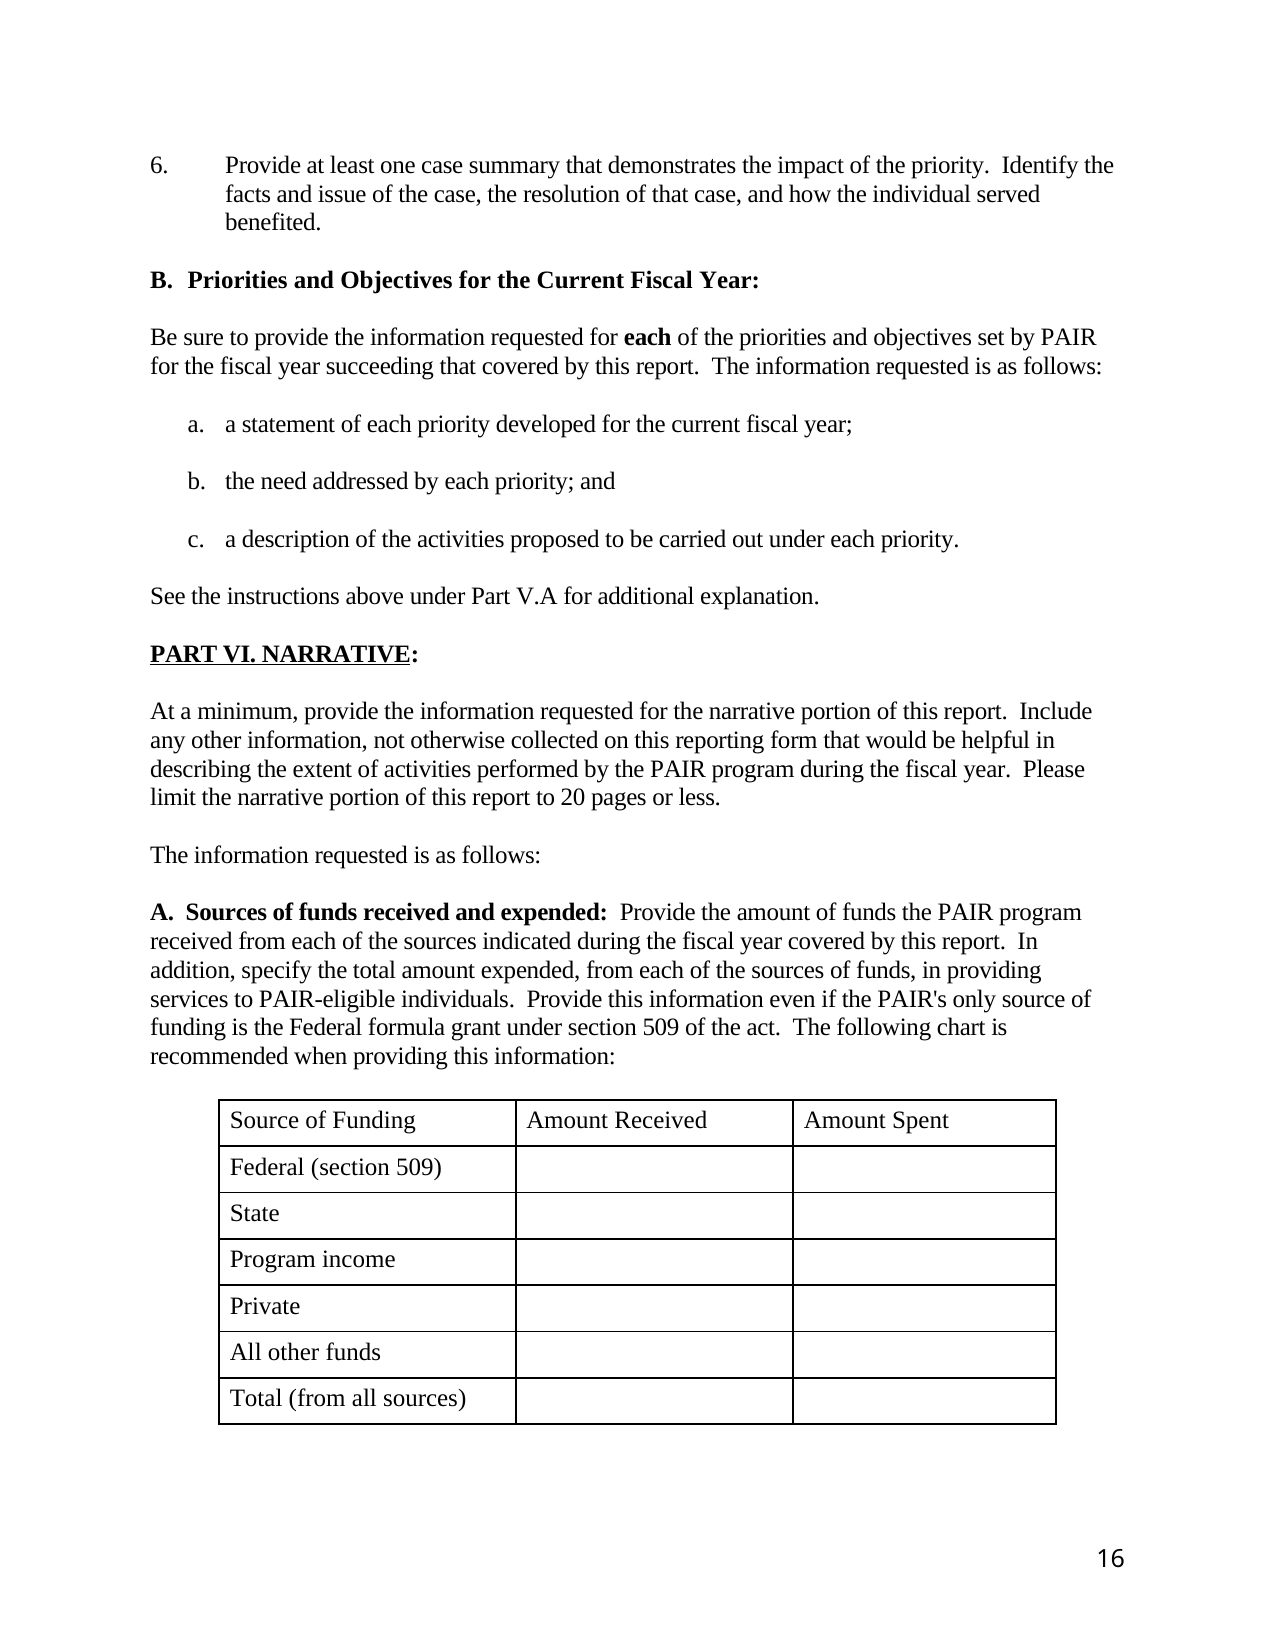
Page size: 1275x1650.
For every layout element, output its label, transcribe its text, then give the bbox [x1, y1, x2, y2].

table_cell State [220, 1193, 515, 1238]
text A. Sources of funds received and expended: Provide the amount of funds the PAIR program received from each of the sources indicated during the fiscal year covered by this report. In addition, specify the total amount expended, from each of the sources of funds, in providing services to PAIR-eligible individuals. Provide this information even if the PAIR's only source of funding is the Federal formula grant under section 509 of the act. The following chart is recommended when providing this information: [150, 897, 1125, 1070]
text PART VI. NARRATIVE: [150, 639, 1125, 667]
table_header Source of Funding [220, 1101, 515, 1145]
table_cell Federal (section 509) [220, 1147, 515, 1191]
list Provide at least one case summary that demonstrates the impact of the priority. Identify the facts and issue of the case, the resolution of that case, and how the individual served benefited. [150, 150, 1125, 236]
list the need addressed by each priority; and [187, 466, 1125, 495]
table_header Amount Spent [794, 1101, 1055, 1145]
list a description of the activities proposed to be carried out under each priority. [187, 524, 1125, 552]
table_cell [517, 1286, 792, 1331]
table_cell [794, 1332, 1055, 1377]
text See the instructions above under Part V.A for additional explanation. [150, 581, 1125, 610]
table_cell [517, 1332, 792, 1377]
text Be sure to provide the information requested for each of the priorities and objectives set by PAIR for the fiscal year succeeding that covered by this report. The information requested is as follows: [150, 322, 1125, 380]
table_cell [517, 1379, 792, 1423]
table_cell Total (from all sources) [220, 1379, 515, 1423]
table_cell All other funds [220, 1332, 515, 1377]
table_cell [794, 1240, 1055, 1284]
table_cell [794, 1147, 1055, 1191]
list Priorities and Objectives for the Current Fiscal Year: [150, 265, 1125, 294]
table_cell [517, 1240, 792, 1284]
list a statement of each priority developed for the current fiscal year; [187, 409, 1125, 437]
text At a minimum, provide the information requested for the narrative portion of this report. Include any other information, not otherwise collected on this reporting form that would be helpful in describing the extent of activities performed by the PAIR program during the fiscal year. Please limit the narrative portion of this report to 20 pages or less. [150, 696, 1125, 811]
table_cell [517, 1193, 792, 1238]
text The information requested is as follows: [150, 840, 1125, 869]
table_cell [794, 1193, 1055, 1238]
table_header Amount Received [517, 1101, 792, 1145]
table_cell [794, 1379, 1055, 1423]
table_cell Private [220, 1286, 515, 1331]
table_cell [517, 1147, 792, 1191]
table_cell [794, 1286, 1055, 1331]
table_cell Program income [220, 1240, 515, 1284]
